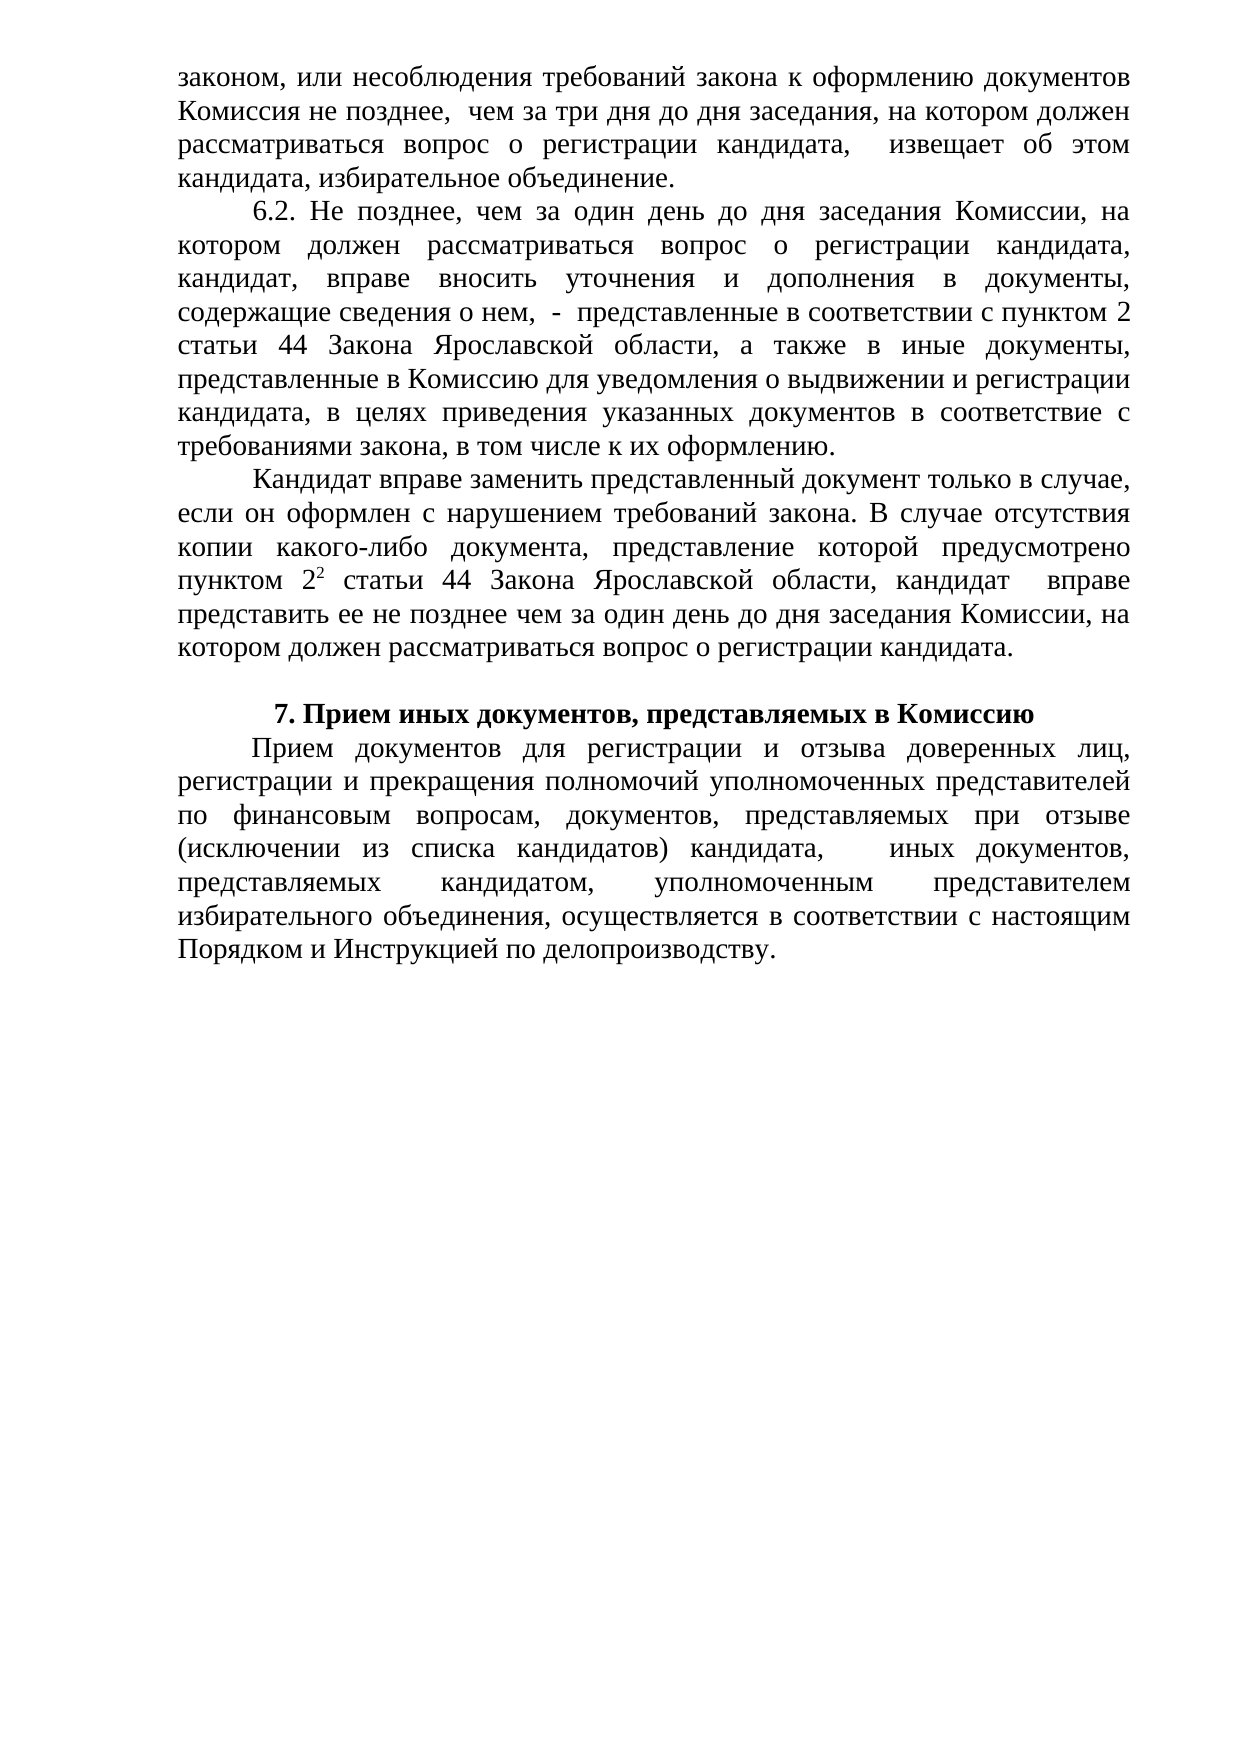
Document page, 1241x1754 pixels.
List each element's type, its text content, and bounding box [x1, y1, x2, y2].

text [177, 59, 1131, 193]
text 6.2. Не позднее, чем за один день до дня заседания Комиссии, на котором должен рассматриваться вопрос о регистрации кандидата, кандидат, вправе вносить уточнения и дополнения в документы, содержащие сведения о нем, - представленные в соответствии с пунктом 2 статьи 44 Закона Ярославской области, а также в иные документы, представленные в Комиссию для уведомления о выдвижении и регистрации кандидата, в целях приведения указанных документов в соответствие с требованиями закона, в том числе к их оформлению. [177, 193, 1131, 462]
text 7. Прием иных документов, представляемых в Комиссию [177, 696, 1131, 730]
text Кандидат вправе заменить представленный документ только в случае, если он оформлен с нарушением требований закона. В случае отсутствия копии какого-либо документа, представление которой предусмотрено пунктом 22 статьи 44 Закона Ярославской области, кандидат вправе представить ее не позднее чем за один день до дня заседания Комиссии, на котором должен рассматриваться вопрос о регистрации кандидата. [177, 462, 1131, 663]
text Прием документов для регистрации и отзыва доверенных лиц, регистрации и прекращения полномочий уполномоченных представителей по финансовым вопросам, документов, представляемых при отзыве (исключении из списка кандидатов) кандидата, иных документов, представляемых кандидатом, уполномоченным представителем избирательного объединения, осуществляется в соответствии с настоящим Порядком и Инструкцией по делопроизводству. [177, 730, 1131, 965]
